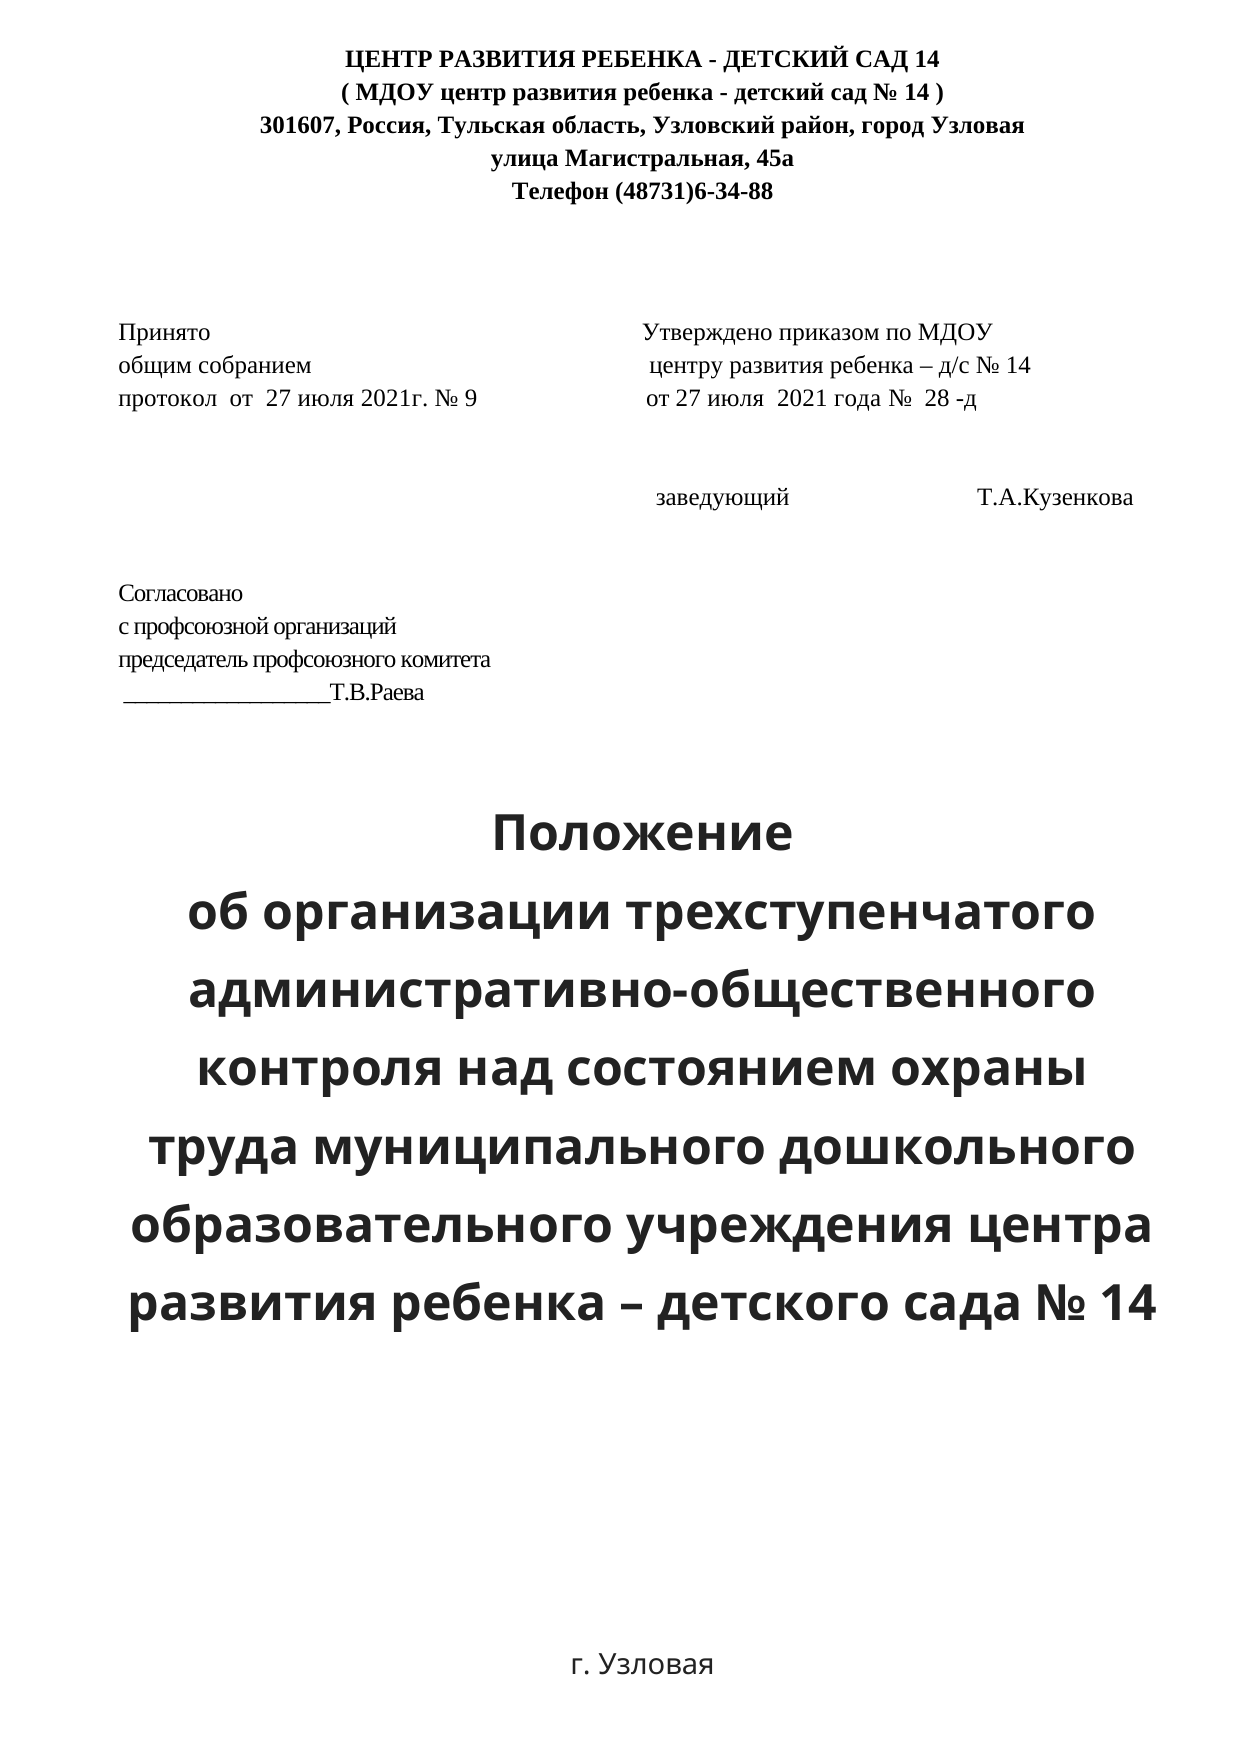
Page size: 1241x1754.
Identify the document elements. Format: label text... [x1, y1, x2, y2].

text __________________Т.В.Раева [118, 677, 1167, 706]
text 301607, Россия, Тульская область, Узловский район, город Узловая [118, 110, 1167, 139]
text г. Узловая [118, 1643, 1167, 1683]
text улица Магистральная, 45а [118, 143, 1167, 172]
text протокол от 27 июля 2021г. № 9 от 27 июля 2021 года № 28 -д [118, 383, 1167, 411]
text ЦЕНТР РАЗВИТИЯ РЕБЕНКА - ДЕТСКИЙ САД 14 [118, 44, 1167, 73]
text Согласовано [118, 578, 1167, 607]
text Телефон (48731)6-34-88 [118, 176, 1167, 205]
text председатель профсоюзного комитета [118, 644, 1167, 673]
text общим собранием центру развития ребенка – д/с № 14 [118, 350, 1167, 378]
text заведующий Т.А.Кузенкова [118, 482, 1167, 511]
text ( МДОУ центр развития ребенка - детский сад № 14 ) [118, 77, 1167, 106]
text об организации трехступенчатого административно-общественного контроля над состоянием охраны труда муниципального дошкольного образовательного учреждения центра развития ребенка – детского сада № 14 [118, 876, 1167, 1336]
text с профсоюзной организаций [118, 611, 1167, 640]
text Положение [118, 797, 1167, 866]
text Принято Утверждено приказом по МДОУ [118, 317, 1167, 345]
